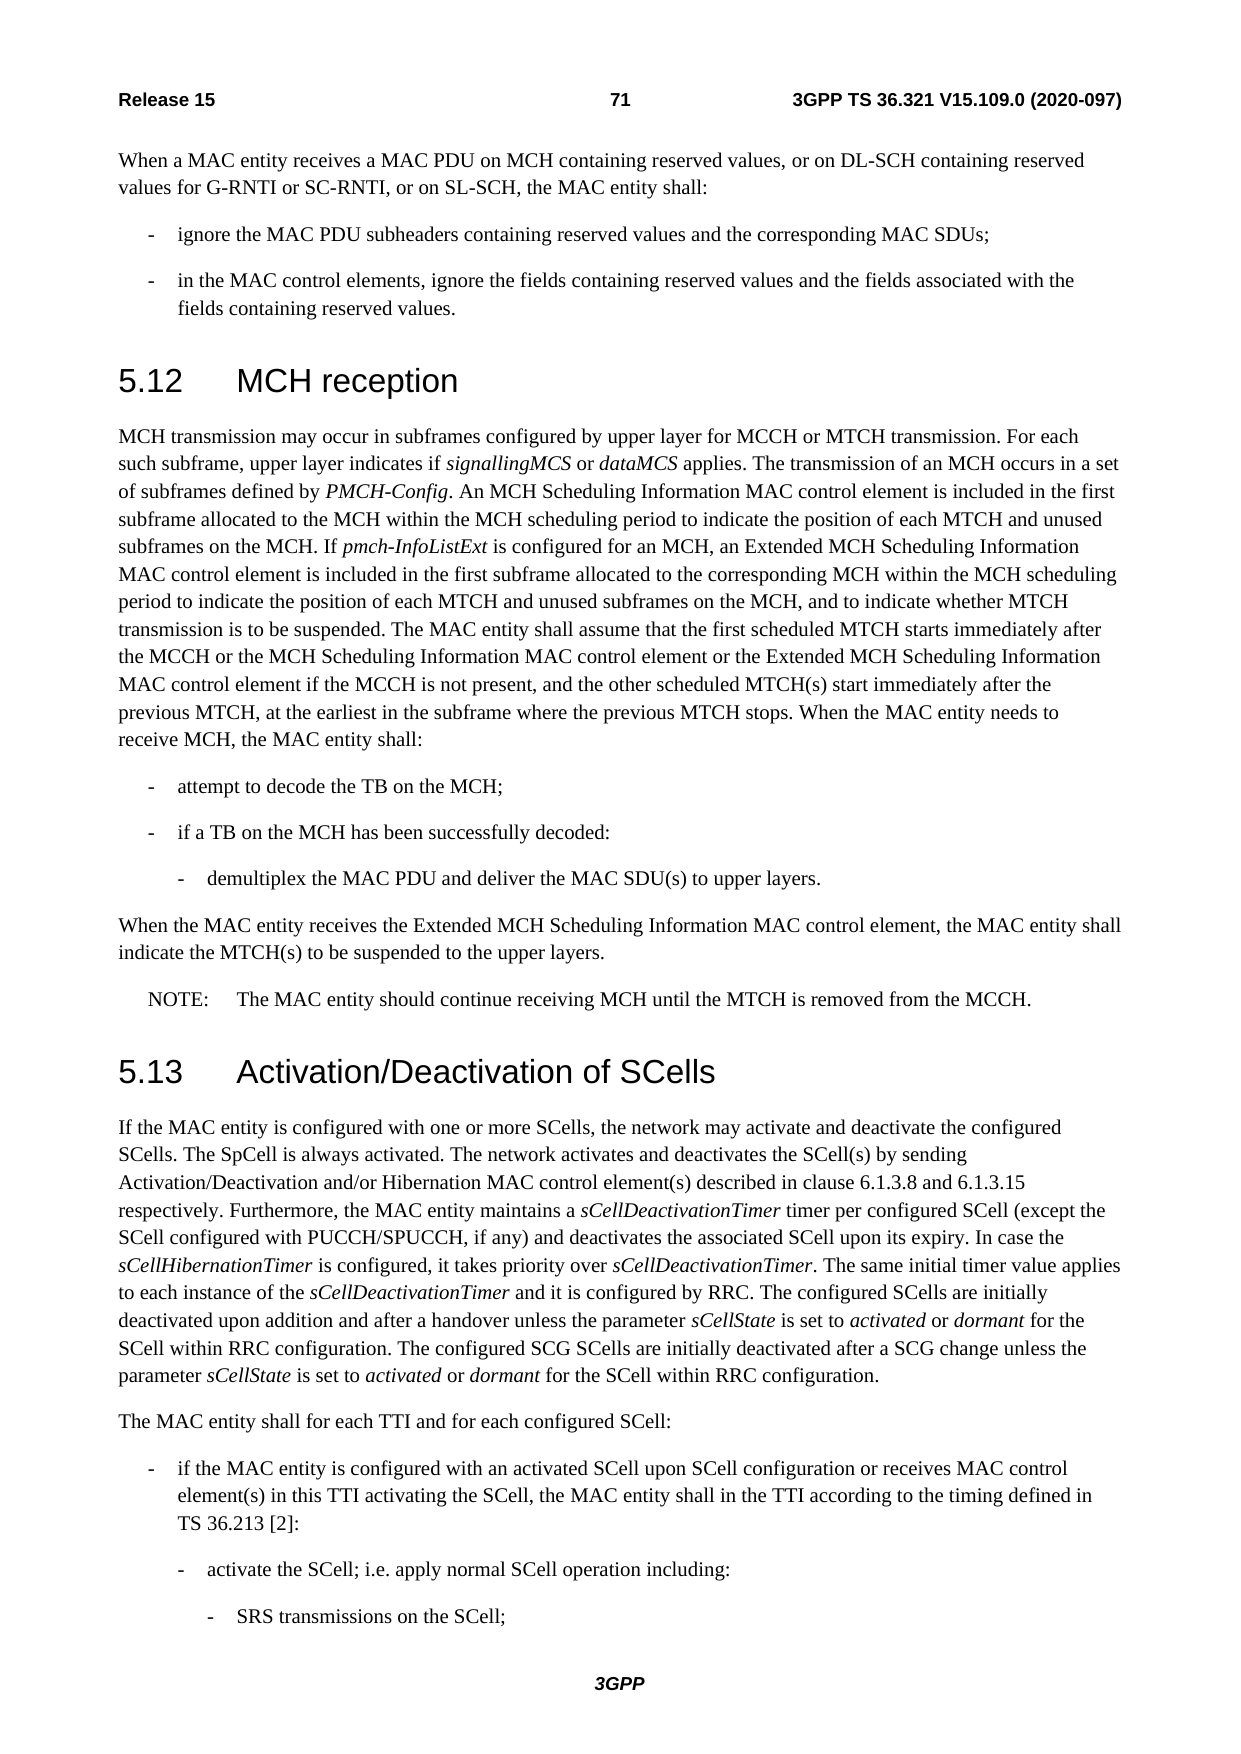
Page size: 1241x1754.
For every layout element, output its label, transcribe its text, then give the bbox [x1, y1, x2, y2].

text MCH transmission may occur in subframes configured by upper layer for MCCH or MTCH transmission. For each such subframe, upper layer indicates if signallingMCS or dataMCS applies. The transmission of an MCH occurs in a set of subframes defined by PMCH-Config. An MCH Scheduling Information MAC control element is included in the first subframe allocated to the MCH within the MCH scheduling period to indicate the position of each MTCH and unused subframes on the MCH. If pmch-InfoListExt is configured for an MCH, an Extended MCH Scheduling Information MAC control element is included in the first subframe allocated to the corresponding MCH within the MCH scheduling period to indicate the position of each MTCH and unused subframes on the MCH, and to indicate whether MTCH transmission is to be suspended. The MAC entity shall assume that the first scheduled MTCH starts immediately after the MCCH or the MCH Scheduling Information MAC control element or the Extended MCH Scheduling Information MAC control element if the MCCH is not present, and the other scheduled MTCH(s) start immediately after the previous MTCH, at the earliest in the subframe where the previous MTCH stops. When the MAC entity needs to receive MCH, the MAC entity shall: [118, 424, 1122, 751]
text - demultiplex the MAC PDU and deliver the MAC SDU(s) to upper layers. [177, 866, 1122, 890]
text - SRS transmissions on the SCell; [207, 1604, 1122, 1628]
subtitle 5.13 Activation/Deactivation of SCells [118, 1052, 1122, 1090]
text The MAC entity shall for each TTI and for each configured SCell: [118, 1409, 1122, 1433]
text - attempt to decode the TB on the MCH; [148, 774, 1122, 798]
text - if the MAC entity is configured with an activated SCell upon SCell configuration or receives MAC control element(s) in this TTI activating the SCell, the MAC entity shall in the TTI according to the timing defined in TS 36.213 [2]: [148, 1456, 1122, 1535]
text If the MAC entity is configured with one or more SCells, the network may activate and deactivate the configured SCells. The SpCell is always activated. The network activates and deactivates the SCell(s) by sending Activation/Deactivation and/or Hibernation MAC control element(s) described in clause 6.1.3.8 and 6.1.3.15 respectively. Furthermore, the MAC entity maintains a sCellDeactivationTimer timer per configured SCell (except the SCell configured with PUCCH/SPUCCH, if any) and deactivates the associated SCell upon its expiry. In case the sCellHibernationTimer is configured, it takes priority over sCellDeactivationTimer. The same initial timer value applies to each instance of the sCellDeactivationTimer and it is configured by RRC. The configured SCells are initially deactivated upon addition and after a handover unless the parameter sCellState is set to activated or dormant for the SCell within RRC configuration. The configured SCG SCells are initially deactivated after a SCG change unless the parameter sCellState is set to activated or dormant for the SCell within RRC configuration. [118, 1115, 1122, 1387]
text NOTE: The MAC entity should continue receiving MCH until the MTCH is removed from the MCCH. [148, 987, 1122, 1011]
text When a MAC entity receives a MAC PDU on MCH containing reserved values, or on DL-SCH containing reserved values for G-RNTI or SC-RNTI, or on SL-SCH, the MAC entity shall: [118, 148, 1122, 199]
text - if a TB on the MCH has been successfully decoded: [148, 820, 1122, 844]
text - ignore the MAC PDU subheaders containing reserved values and the corresponding MAC SDUs; [148, 222, 1122, 246]
subtitle 5.12 MCH reception [118, 361, 1122, 399]
text - activate the SCell; i.e. apply normal SCell operation including: [177, 1557, 1122, 1581]
text When the MAC entity receives the Extended MCH Scheduling Information MAC control element, the MAC entity shall indicate the MTCH(s) to be suspended to the upper layers. [118, 913, 1122, 964]
text - in the MAC control elements, ignore the fields containing reserved values and the fields associated with the fields containing reserved values. [148, 268, 1122, 320]
